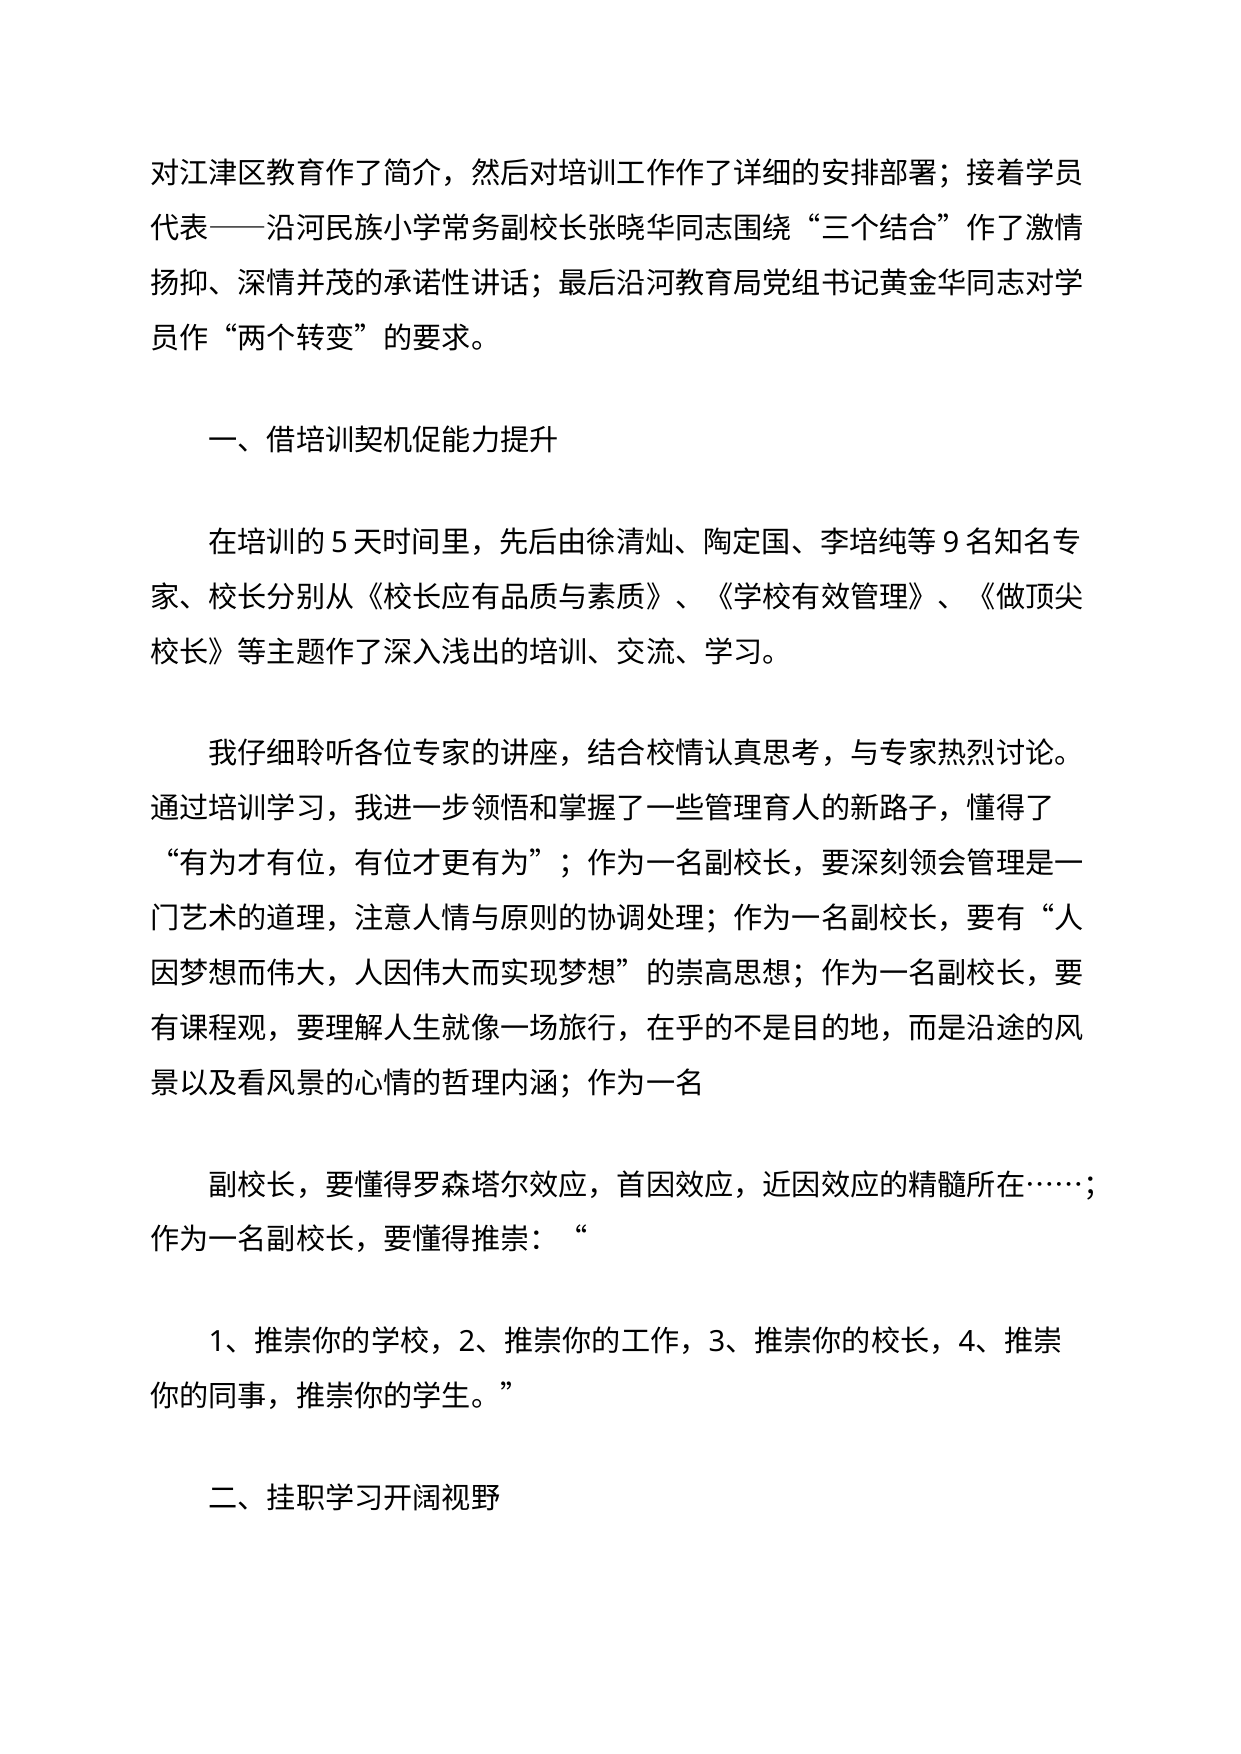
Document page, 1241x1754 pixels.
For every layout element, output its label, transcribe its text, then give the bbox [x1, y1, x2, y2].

text 副校长，要懂得罗森塔尔效应，首因效应，近因效应的精髓所在……；作为一名副校长，要懂得推崇：“ [150, 1161, 1090, 1258]
text 我仔细聆听各位专家的讲座，结合校情认真思考，与专家热烈讨论。通过培训学习，我进一步领悟和掌握了一些管理育人的新路子，懂得了“有为才有位，有位才更有为”；作为一名副校长，要深刻领会管理是一门艺术的道理，注意人情与原则的协调处理；作为一名副校长，要有“人因梦想而伟大，人因伟大而实现梦想”的崇高思想；作为一名副校长，要有课程观，要理解人生就像一场旅行，在乎的不是目的地，而是沿途的风景以及看风景的心情的哲理内涵；作为一名 [150, 730, 1090, 1102]
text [150, 150, 1090, 357]
text 1、推崇你的学校，2、推崇你的工作，3、推崇你的校长，4、推崇你的同事，推崇你的学生。” [150, 1318, 1090, 1415]
text 在培训的5天时间里，先后由徐清灿、陶定国、李培纯等9名知名专家、校长分别从《校长应有品质与素质》、《学校有效管理》、《做顶尖校长》等主题作了深入浅出的培训、交流、学习。 [150, 518, 1090, 670]
text 一、借培训契机促能力提升 [150, 416, 1090, 459]
text 二、挂职学习开阔视野 [150, 1474, 1090, 1517]
